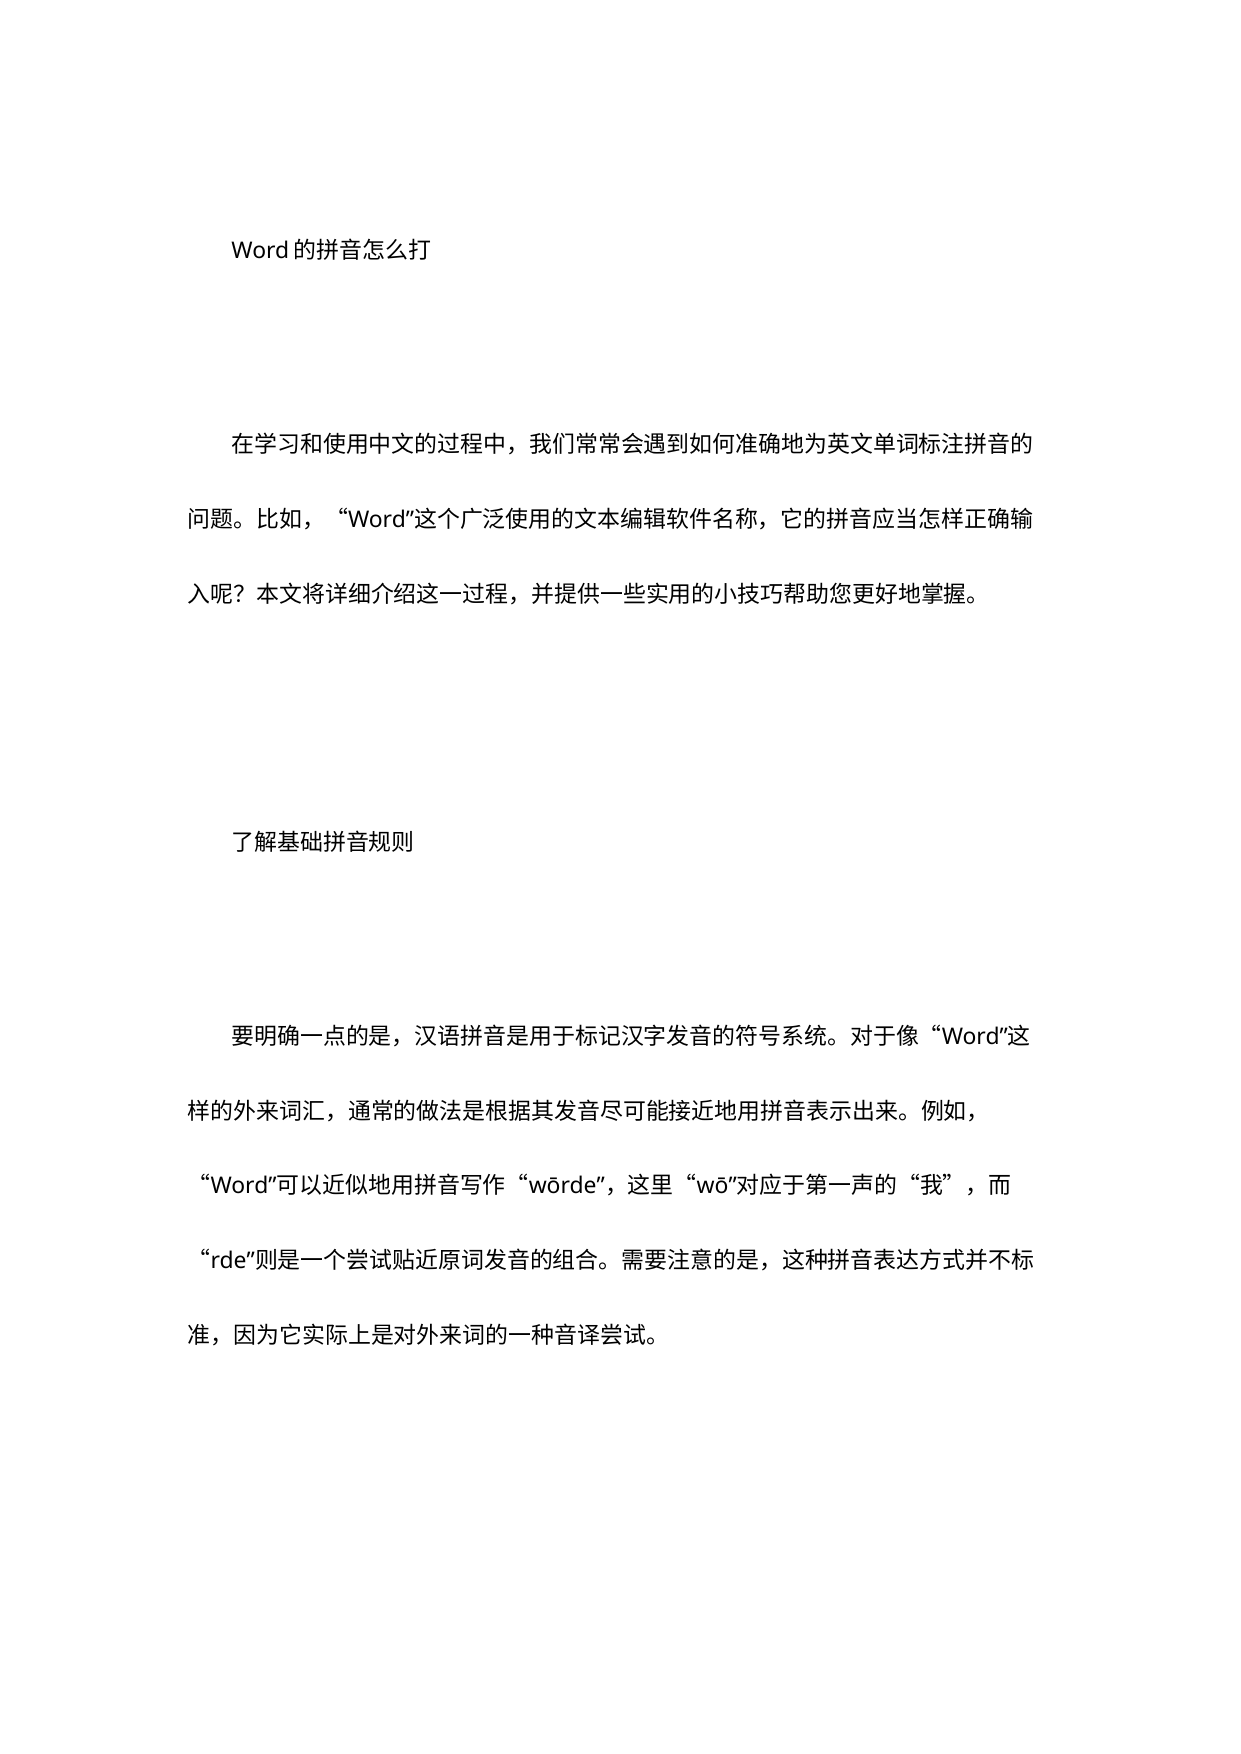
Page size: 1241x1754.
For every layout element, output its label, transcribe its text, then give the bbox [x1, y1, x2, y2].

text 在学习和使用中文的过程中，我们常常会遇到如何准确地为英文单词标注拼音的问题。比如，“Word”这个广泛使用的文本编辑软件名称，它的拼音应当怎样正确输入呢？本文将详细介绍这一过程，并提供一些实用的小技巧帮助您更好地掌握。 [187, 410, 1053, 624]
text 要明确一点的是，汉语拼音是用于标记汉字发音的符号系统。对于像“Word”这样的外来词汇，通常的做法是根据其发音尽可能接近地用拼音表示出来。例如，“Word”可以近似地用拼音写作“wōrde”，这里“wō”对应于第一声的“我”，而“rde”则是一个尝试贴近原词发音的组合。需要注意的是，这种拼音表达方式并不标准，因为它实际上是对外来词的一种音译尝试。 [187, 1002, 1053, 1366]
text 了解基础拼音规则 [187, 808, 1053, 873]
text Word的拼音怎么打 [187, 216, 1053, 281]
